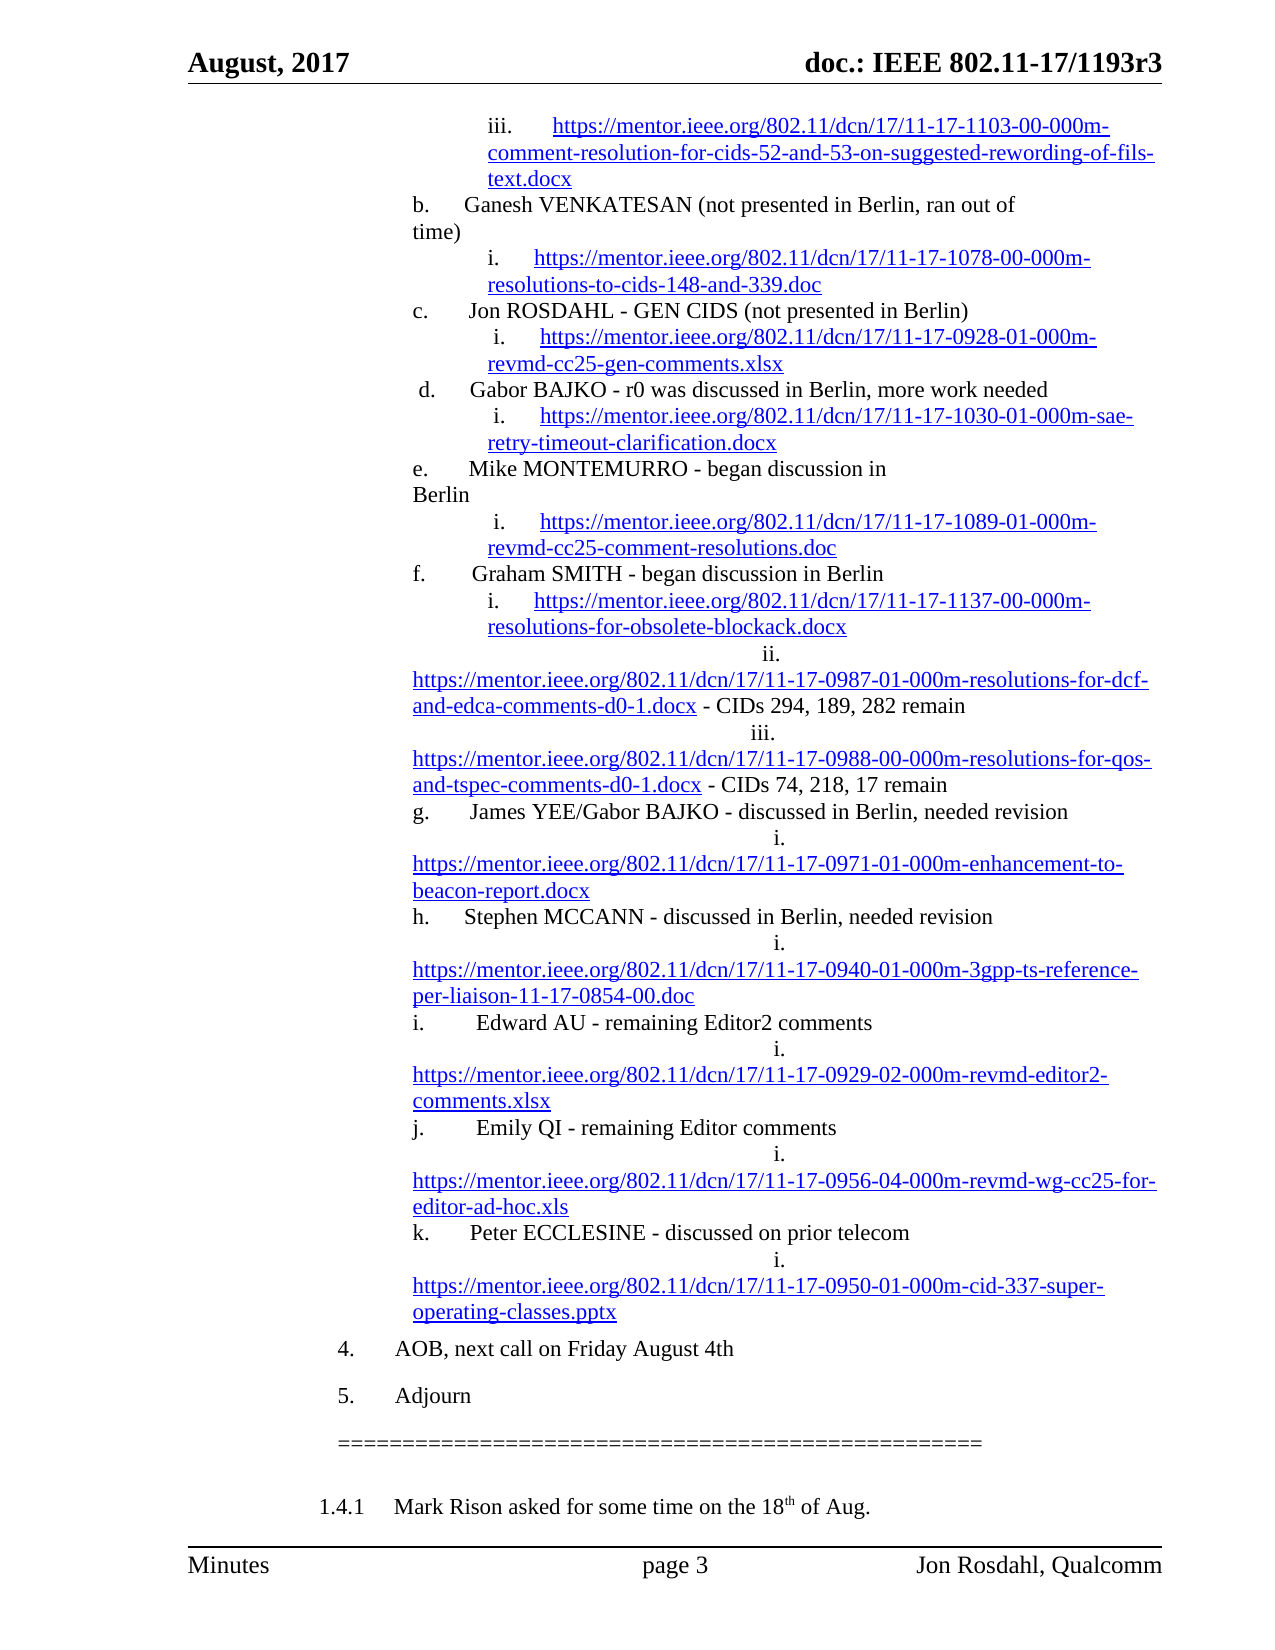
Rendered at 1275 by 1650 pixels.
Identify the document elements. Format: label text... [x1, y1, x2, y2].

text 5. Adjourn [337, 1382, 1162, 1409]
text i. https://mentor.ieee.org/802.11/dcn/17/11-17-0956-04-000m-revmd-wg-cc25-for-editor-ad-hoc.xls [412, 1140, 1162, 1219]
text i. https://mentor.ieee.org/802.11/dcn/17/11-17-1137-00-000m-resolutions-for-obsolete-blockack.docx [487, 587, 1162, 639]
text i. Edward AU - remaining Editor2 comments [412, 1008, 1162, 1035]
text d. Gabor BAJKO - r0 was discussed in Berlin, more work needed [412, 376, 1162, 402]
text iii. https://mentor.ieee.org/802.11/dcn/17/11-17-1103-00-000m-comment-resolution-for-cids-52-and-53-on-suggested-rewording-of-fils-text.docx [487, 112, 1162, 192]
text i. https://mentor.ieee.org/802.11/dcn/17/11-17-0929-02-000m-revmd-editor2-comments.xlsx [412, 1035, 1162, 1114]
text e. Mike MONTEMURRO - began discussion in Berlin [412, 455, 1162, 508]
text g. James YEE/Gabor BAJKO - discussed in Berlin, needed revision [412, 798, 1162, 824]
text i. https://mentor.ieee.org/802.11/dcn/17/11-17-1089-01-000m-revmd-cc25-comment-resolutions.doc [487, 508, 1162, 561]
text i. https://mentor.ieee.org/802.11/dcn/17/11-17-0971-01-000m-enhancement-to-beacon-report.docx [412, 824, 1162, 903]
text h. Stephen MCCANN - discussed in Berlin, needed revision [412, 903, 1162, 929]
text iii. https://mentor.ieee.org/802.11/dcn/17/11-17-0988-00-000m-resolutions-for-qos-and-tspec-comments-d0-1.docx - CIDs 74, 218, 17 remain [412, 719, 1162, 798]
text i. https://mentor.ieee.org/802.11/dcn/17/11-17-0928-01-000m-revmd-cc25-gen-comments.xlsx [487, 323, 1162, 376]
text i. https://mentor.ieee.org/802.11/dcn/17/11-17-0940-01-000m-3gpp-ts-reference-per-liaison-11-17-0854-00.doc [412, 929, 1162, 1008]
text c. Jon ROSDAHL - GEN CIDS (not presented in Berlin) [412, 297, 1162, 323]
list Mark Rison asked for some time on the 18th of Aug. [319, 1493, 1162, 1519]
text j. Emily QI - remaining Editor comments [412, 1114, 1162, 1140]
text ii. https://mentor.ieee.org/802.11/dcn/17/11-17-0987-01-000m-resolutions-for-dcf-and-edca-comments-d0-1.docx - CIDs 294, 189, 282 remain [412, 639, 1162, 719]
text i. https://mentor.ieee.org/802.11/dcn/17/11-17-1078-00-000m-resolutions-to-cids-148-and-339.doc [487, 244, 1162, 297]
text ================================================== [337, 1429, 1162, 1456]
text b. Ganesh VENKATESAN (not presented in Berlin, ran out of time) [412, 192, 1162, 244]
text f. Graham SMITH - began discussion in Berlin [412, 561, 1162, 587]
text k. Peter ECCLESINE - discussed on prior telecom [412, 1219, 1162, 1246]
text 4. AOB, next call on Friday August 4th [337, 1335, 1162, 1362]
text i. https://mentor.ieee.org/802.11/dcn/17/11-17-1030-01-000m-sae-retry-timeout-clarification.docx [487, 402, 1162, 455]
text i. https://mentor.ieee.org/802.11/dcn/17/11-17-0950-01-000m-cid-337-super-operating-classes.pptx [412, 1246, 1162, 1325]
